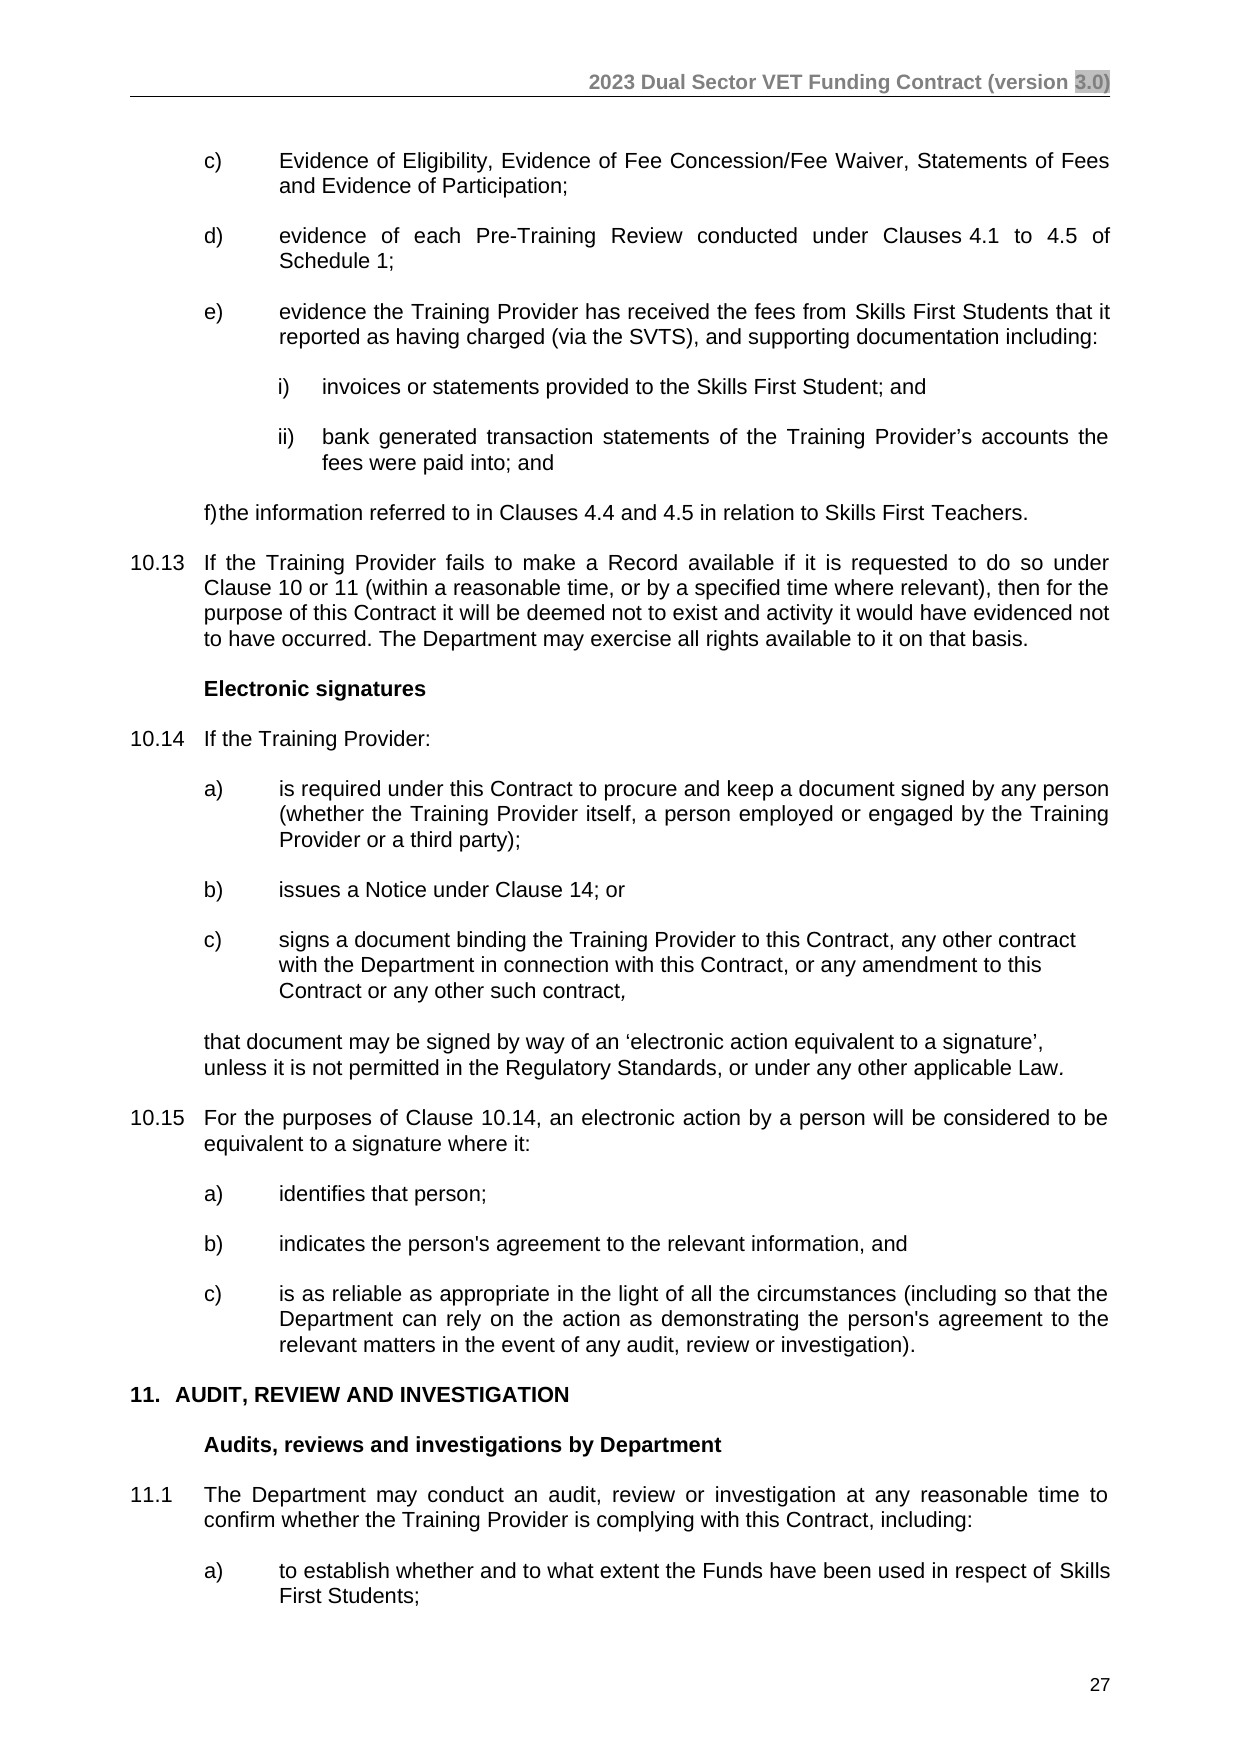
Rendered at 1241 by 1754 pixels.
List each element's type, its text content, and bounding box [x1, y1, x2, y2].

subtitle indicates the person's agreement to the relevant information, and [204, 1231, 1110, 1256]
subtitle invoices or statements provided to the Skills First Student; and [278, 374, 1110, 399]
subtitle The Department may conduct an audit, review or investigation at any reasonable time to confirm whether the Training Provider is complying with this Contract, including: [130, 1482, 1110, 1532]
subtitle For the purposes of Clause 10.14, an electronic action by a person will be considered to be equivalent to a signature where it: [130, 1105, 1110, 1156]
subtitle is as reliable as appropriate in the light of all the circumstances (including so that the Department can rely on the action as demonstrating the person's agreement to the relevant matters in the event of any audit, review or investigation). [204, 1281, 1110, 1357]
subtitle If the Training Provider fails to make a Record available if it is requested to do so under Clause 10 or 11 (within a reasonable time, or by a specified time where relevant), then for the purpose of this Contract it will be deemed not to exist and activity it would have evidenced not to have occurred. The Department may exercise all rights available to it on that basis. [130, 550, 1110, 651]
subtitle bank generated transaction statements of the Training Provider’s accounts the fees were paid into; and [278, 424, 1110, 474]
subtitle If the Training Provider: [130, 726, 1110, 751]
text that document may be signed by way of an ‘electronic action equivalent to a signature’, unless it is not permitted in the Regulatory Standards, or under any other applicable Law. [204, 1029, 1110, 1080]
subtitle Audits, reviews and investigations by Department [204, 1432, 1110, 1457]
list issues a Notice under Clause 14; or [204, 877, 1110, 902]
subtitle identifies that person; [204, 1181, 1110, 1206]
subtitle the information referred to in Clauses 4.4 and 4.5 in relation to Skills First Teachers. [204, 499, 1110, 525]
subtitle to establish whether and to what extent the Funds have been used in respect of Skills First Students; [204, 1557, 1110, 1608]
list AUDIT, REVIEW AND INVESTIGATION [130, 1382, 1110, 1407]
subtitle evidence the Training Provider has received the fees from Skills First Students that it reported as having charged (via the SVTS), and supporting documentation including: [204, 298, 1110, 349]
subtitle is required under this Contract to procure and keep a document signed by any person (whether the Training Provider itself, a person employed or engaged by the Training Provider or a third party); [204, 776, 1110, 852]
subtitle evidence of each Pre-Training Review conducted under Clauses 4.1 to 4.5 of Schedule 1; [204, 223, 1110, 273]
subtitle Evidence of Eligibility, Evidence of Fee Concession/Fee Waiver, Statements of Fees and Evidence of Participation; [204, 148, 1110, 198]
list signs a document binding the Training Provider to this Contract, any other contract with the Department in connection with this Contract, or any amendment to this Contract or any other such contract, [204, 927, 1110, 1004]
subtitle Electronic signatures [204, 676, 1110, 701]
